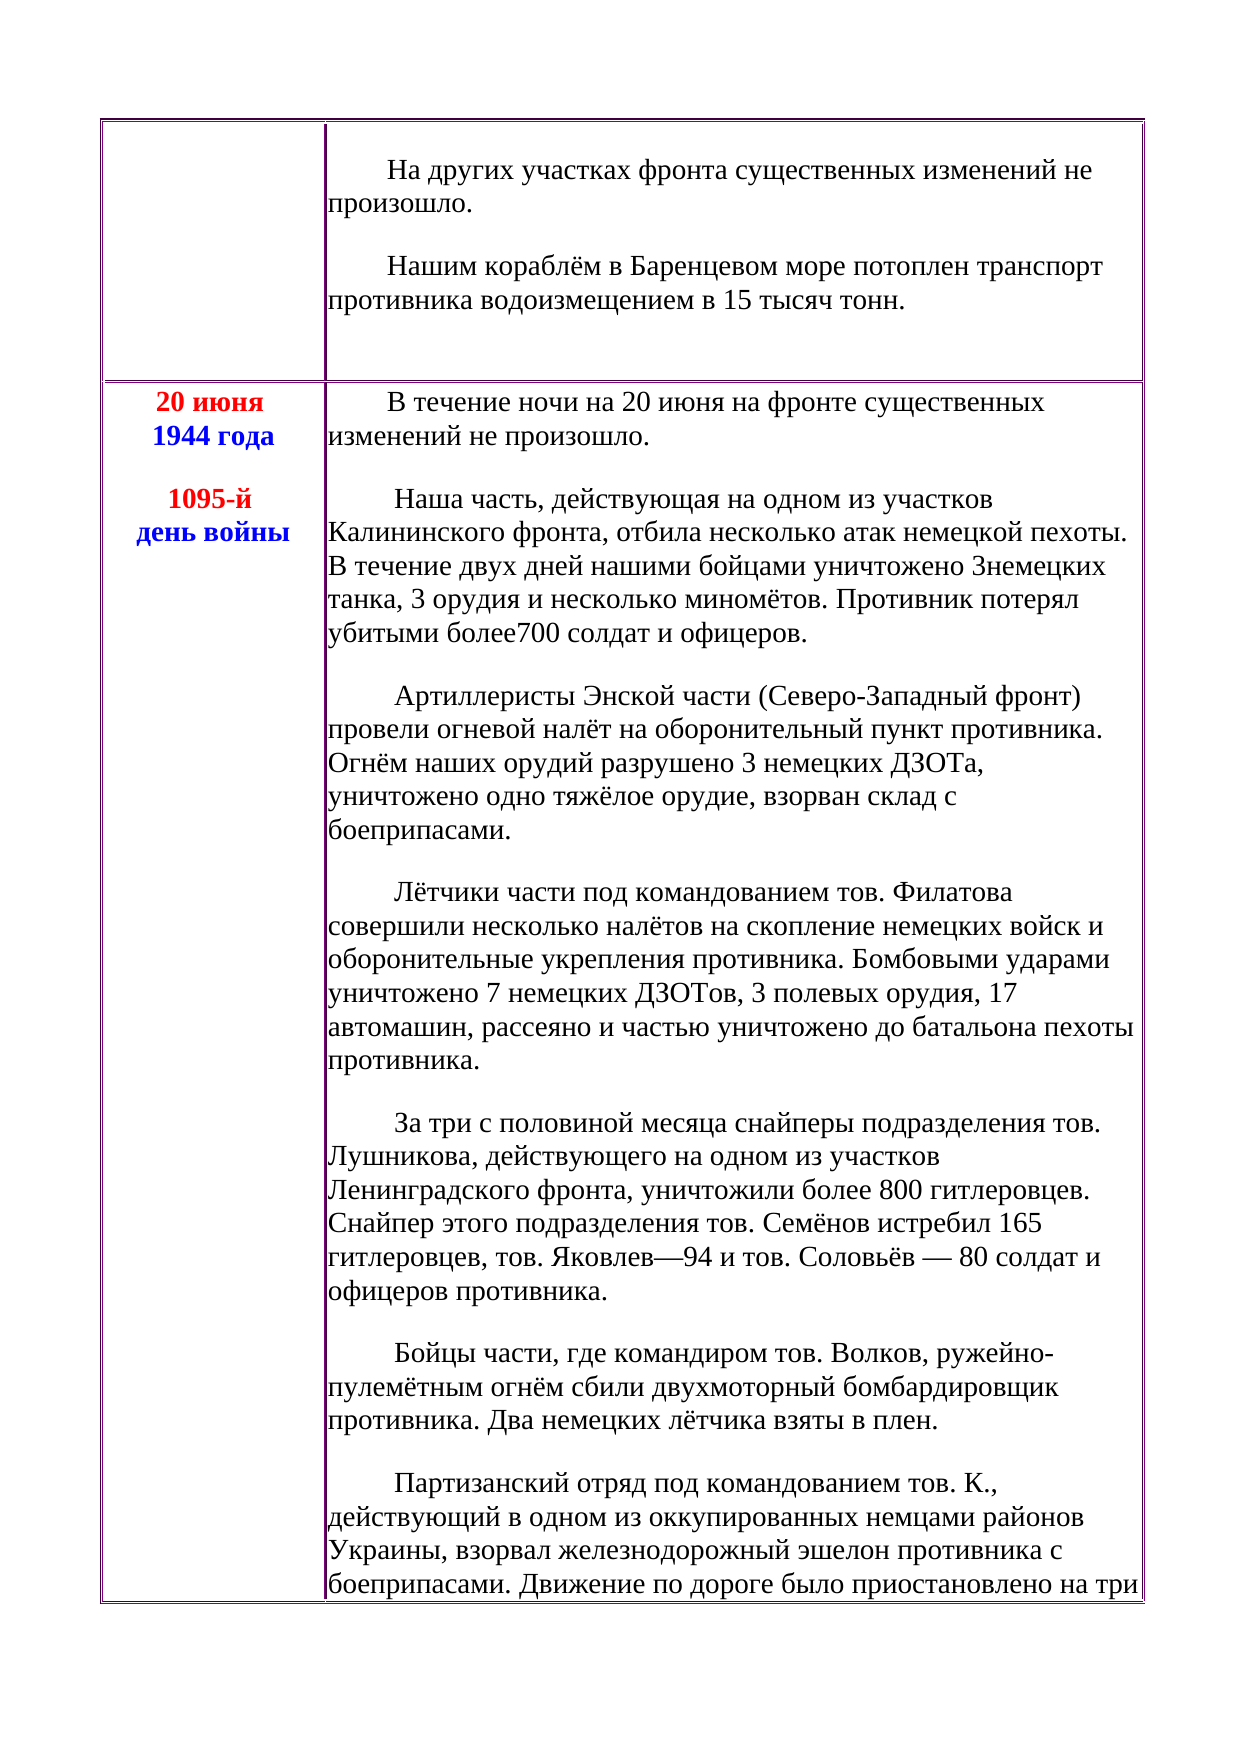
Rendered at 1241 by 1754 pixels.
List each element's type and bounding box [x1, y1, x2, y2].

table_cell [325, 122, 1143, 380]
table_cell [103, 122, 325, 380]
table_cell [325, 383, 1143, 1601]
table_cell [101, 380, 325, 1601]
